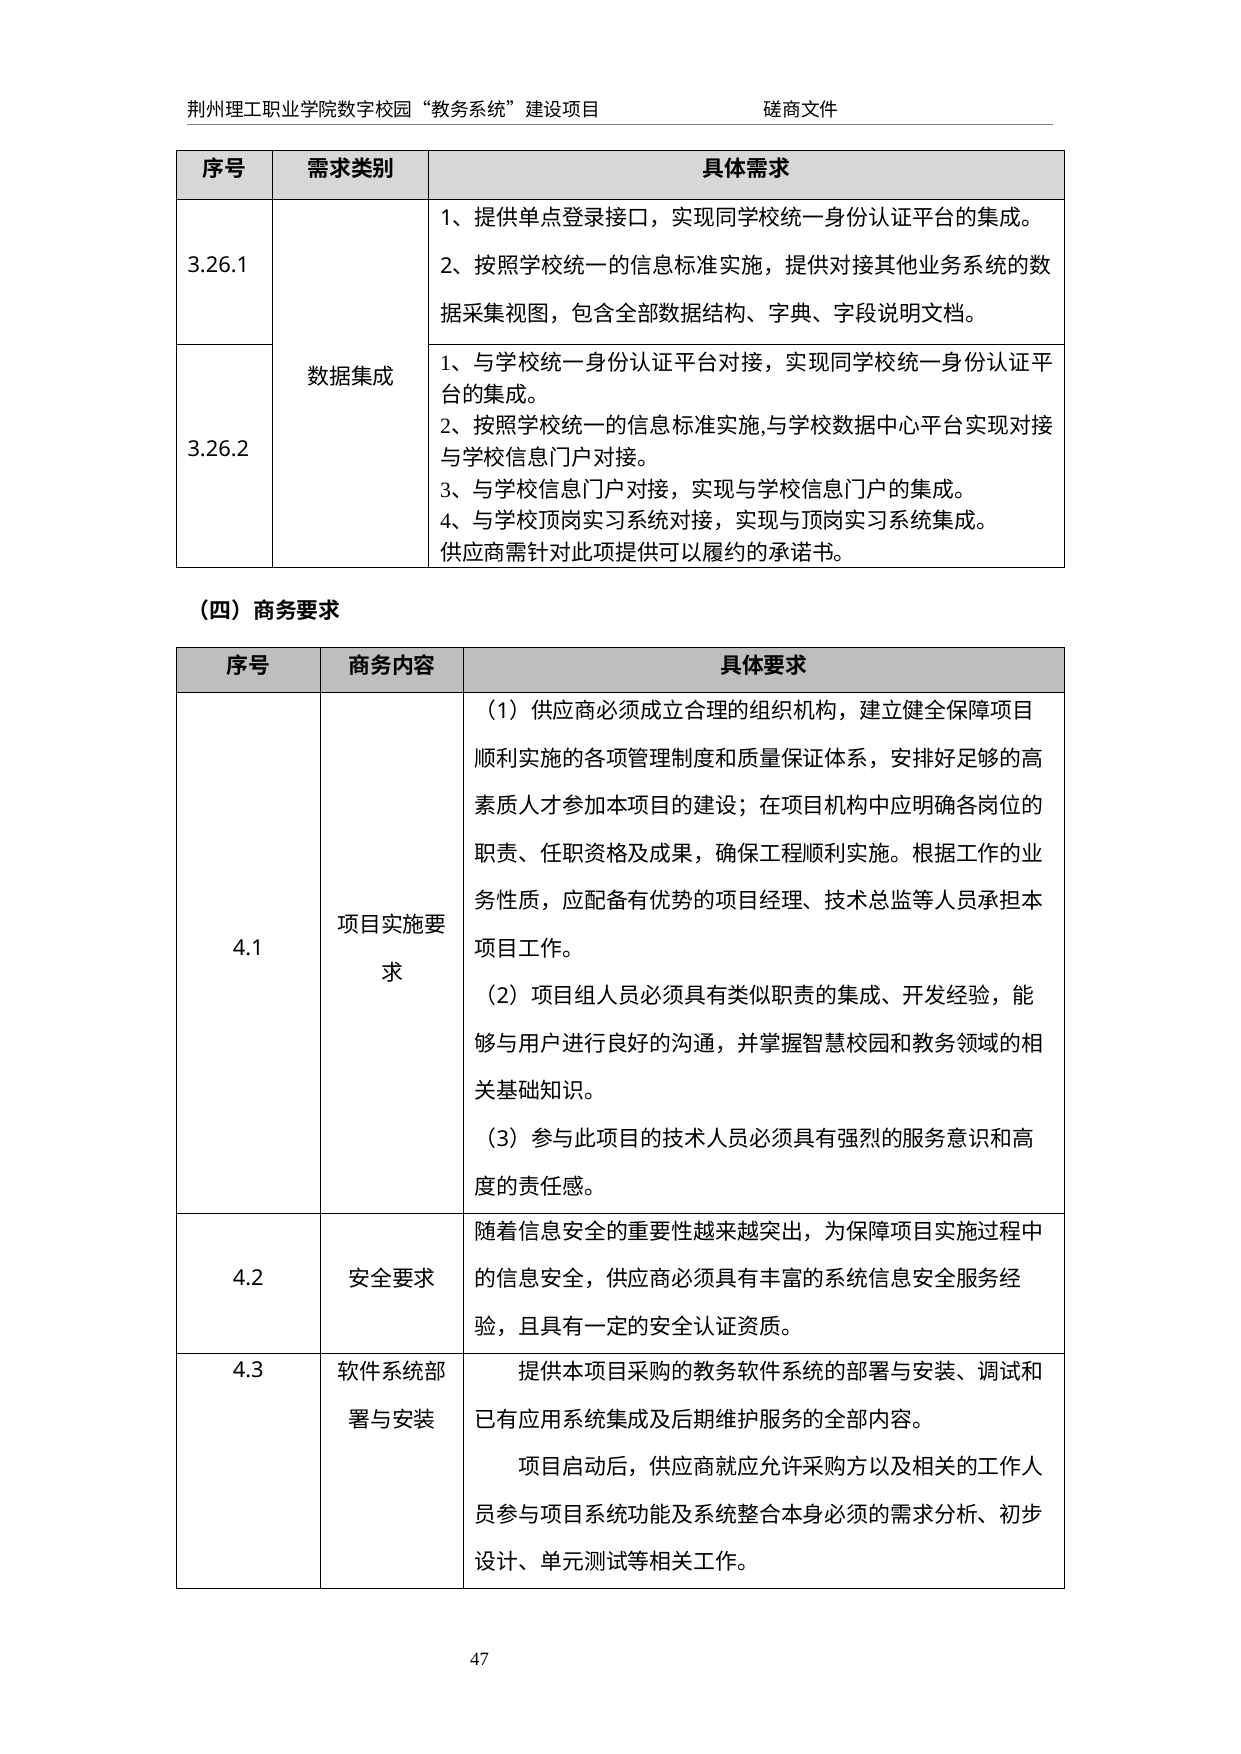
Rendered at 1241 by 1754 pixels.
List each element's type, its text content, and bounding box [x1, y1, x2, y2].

table_cell 4.3 [177, 1354, 320, 1588]
table_header 具体要求 [464, 648, 1064, 692]
table_cell 3.26.2 [177, 345, 272, 567]
table_header 具体需求 [429, 151, 1064, 199]
table_cell （1）供应商必须成立合理的组织机构，建立健全保障项目顺利实施的各项管理制度和质量保证体系，安排好足够的高素质人才参加本项目的建设；在项目机构中应明确各岗位的职责、任职资格及成果，确保工程顺利实施。根据工作的业务性质，应配备有优势的项目经理、技术总监等人员承担本项目工作。 （2）项目组人员必须具有类似职责的集成、开发经验，能够与用户进行良好的沟通，并掌握智慧校园和教务领域的相关基础知识。 （3）参与此项目的技术人员必须具有强烈的服务意识和高度的责任感。 [464, 693, 1064, 1213]
subtitle （四）商务要求 [187, 593, 1053, 624]
table_cell 数据集成 [273, 200, 428, 567]
table_cell 4.2 [177, 1214, 320, 1353]
table_header 商务内容 [321, 648, 463, 692]
table_header 序号 [177, 648, 320, 692]
table_cell 4.1 [177, 693, 320, 1213]
table_header 需求类别 [273, 151, 428, 199]
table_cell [464, 1354, 1064, 1588]
table_cell 随着信息安全的重要性越来越突出，为保障项目实施过程中的信息安全，供应商必须具有丰富的系统信息安全服务经验，且具有一定的安全认证资质。 [464, 1214, 1064, 1353]
table_cell 项目实施要求 [321, 693, 463, 1213]
table_cell 1、与学校统一身份认证平台对接，实现同学校统一身份认证平台的集成。 2、按照学校统一的信息标准实施,与学校数据中心平台实现对接与学校信息门户对接。 3、与学校信息门户对接，实现与学校信息门户的集成。 4、与学校顶岗实习系统对接，实现与顶岗实习系统集成。 供应商需针对此项提供可以履约的承诺书。 [429, 345, 1064, 567]
table_cell 安全要求 [321, 1214, 463, 1353]
table_cell 3.26.1 [177, 200, 272, 344]
table_cell 软件系统部署与安装 [321, 1354, 463, 1588]
table_cell 1、提供单点登录接口，实现同学校统一身份认证平台的集成。 2、按照学校统一的信息标准实施，提供对接其他业务系统的数据采集视图，包含全部数据结构、字典、字段说明文档。 [429, 200, 1064, 344]
table_header 序号 [177, 151, 272, 199]
